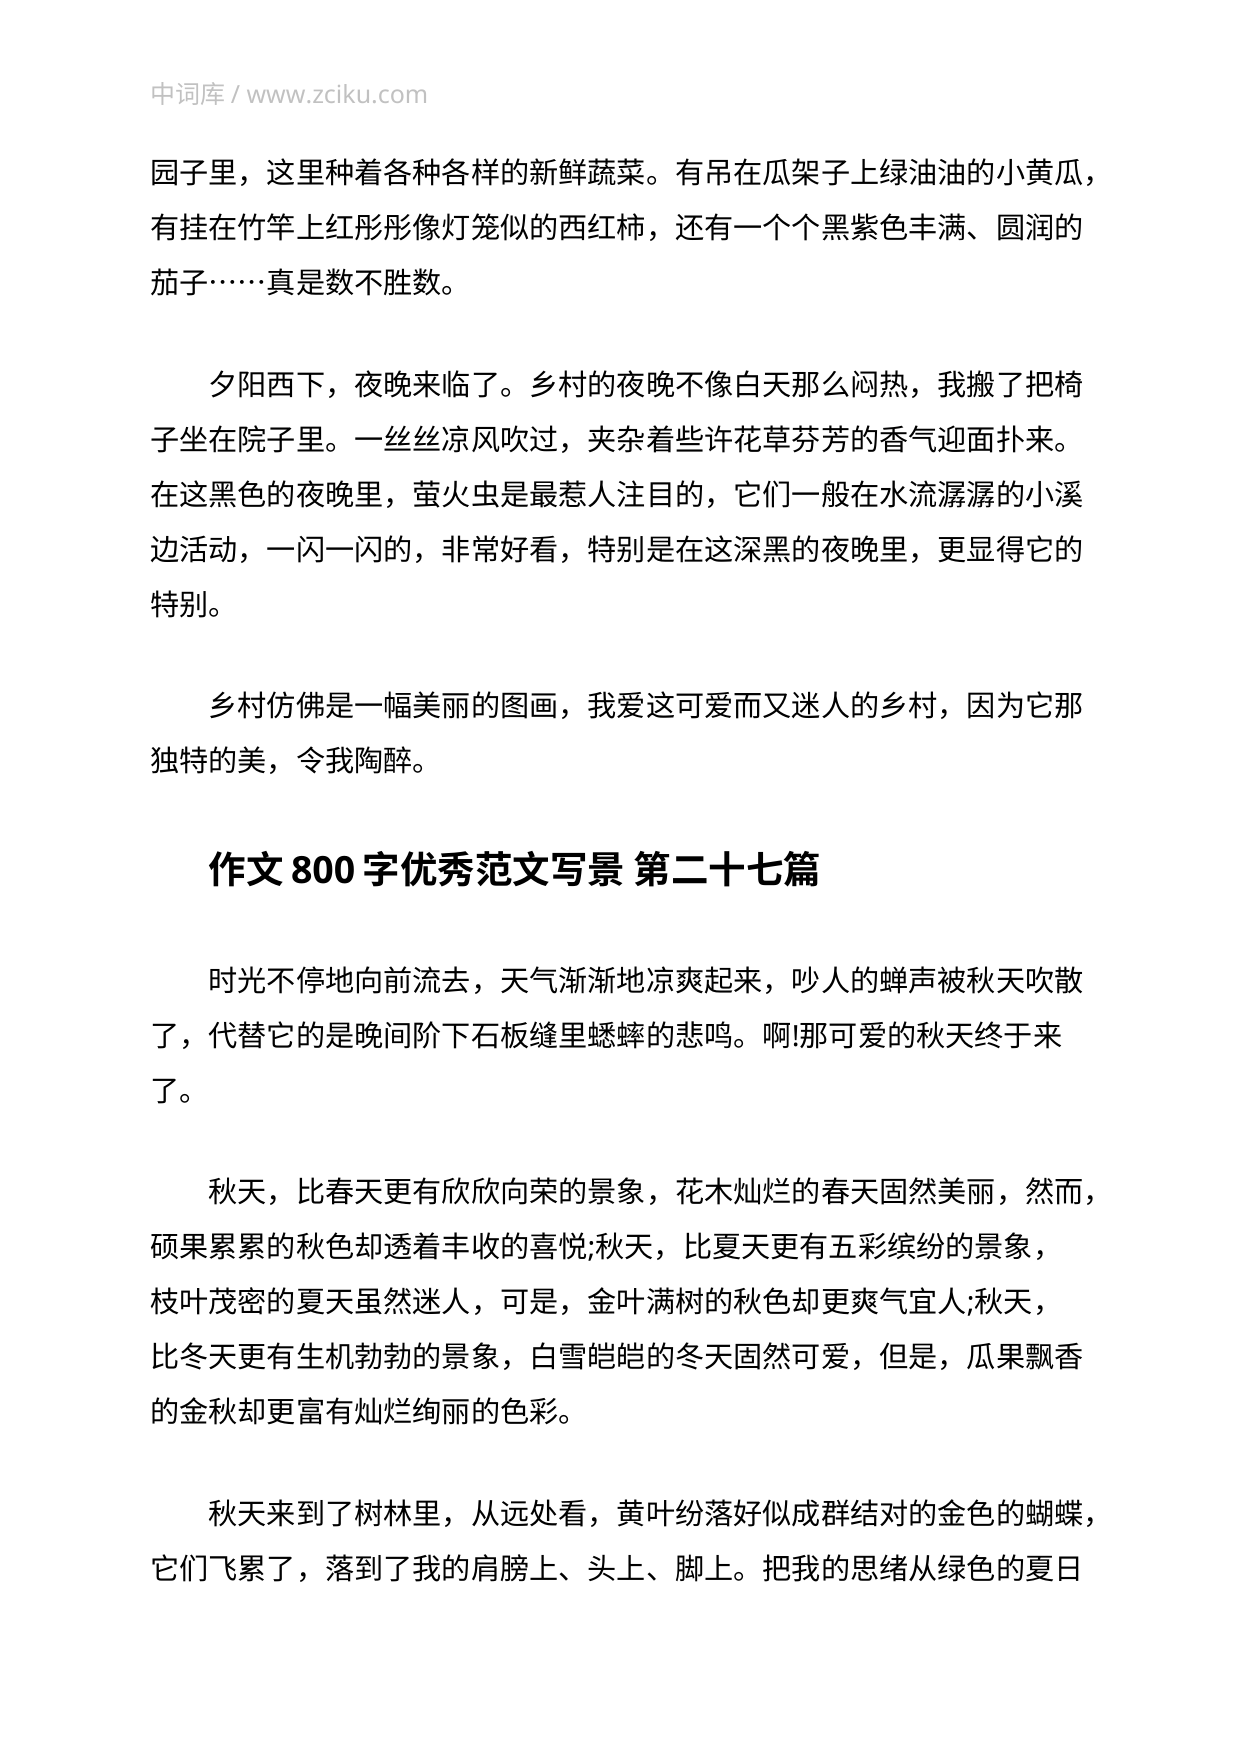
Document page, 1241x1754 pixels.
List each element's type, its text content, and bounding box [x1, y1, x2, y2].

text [150, 150, 1090, 302]
text 时光不停地向前流去，天气渐渐地凉爽起来，吵人的蝉声被秋天吹散了，代替它的是晚间阶下石板缝里蟋蟀的悲鸣。啊!那可爱的秋天终于来了。 [150, 957, 1090, 1109]
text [150, 1490, 1090, 1588]
text 作文800字优秀范文写景 第二十七篇 [150, 839, 1090, 894]
text 夕阳西下，夜晚来临了。乡村的夜晚不像白天那么闷热，我搬了把椅子坐在院子里。一丝丝凉风吹过，夹杂着些许花草芬芳的香气迎面扑来。在这黑色的夜晚里，萤火虫是最惹人注目的，它们一般在水流潺潺的小溪边活动，一闪一闪的，非常好看，特别是在这深黑的夜晚里，更显得它的特别。 [150, 362, 1090, 623]
text 乡村仿佛是一幅美丽的图画，我爱这可爱而又迷人的乡村，因为它那独特的美，令我陶醉。 [150, 683, 1090, 780]
text 秋天，比春天更有欣欣向荣的景象，花木灿烂的春天固然美丽，然而，硕果累累的秋色却透着丰收的喜悦;秋天，比夏天更有五彩缤纷的景象，枝叶茂密的夏天虽然迷人，可是，金叶满树的秋色却更爽气宜人;秋天，比冬天更有生机勃勃的景象，白雪皑皑的冬天固然可爱，但是，瓜果飘香的金秋却更富有灿烂绚丽的色彩。 [150, 1169, 1090, 1431]
